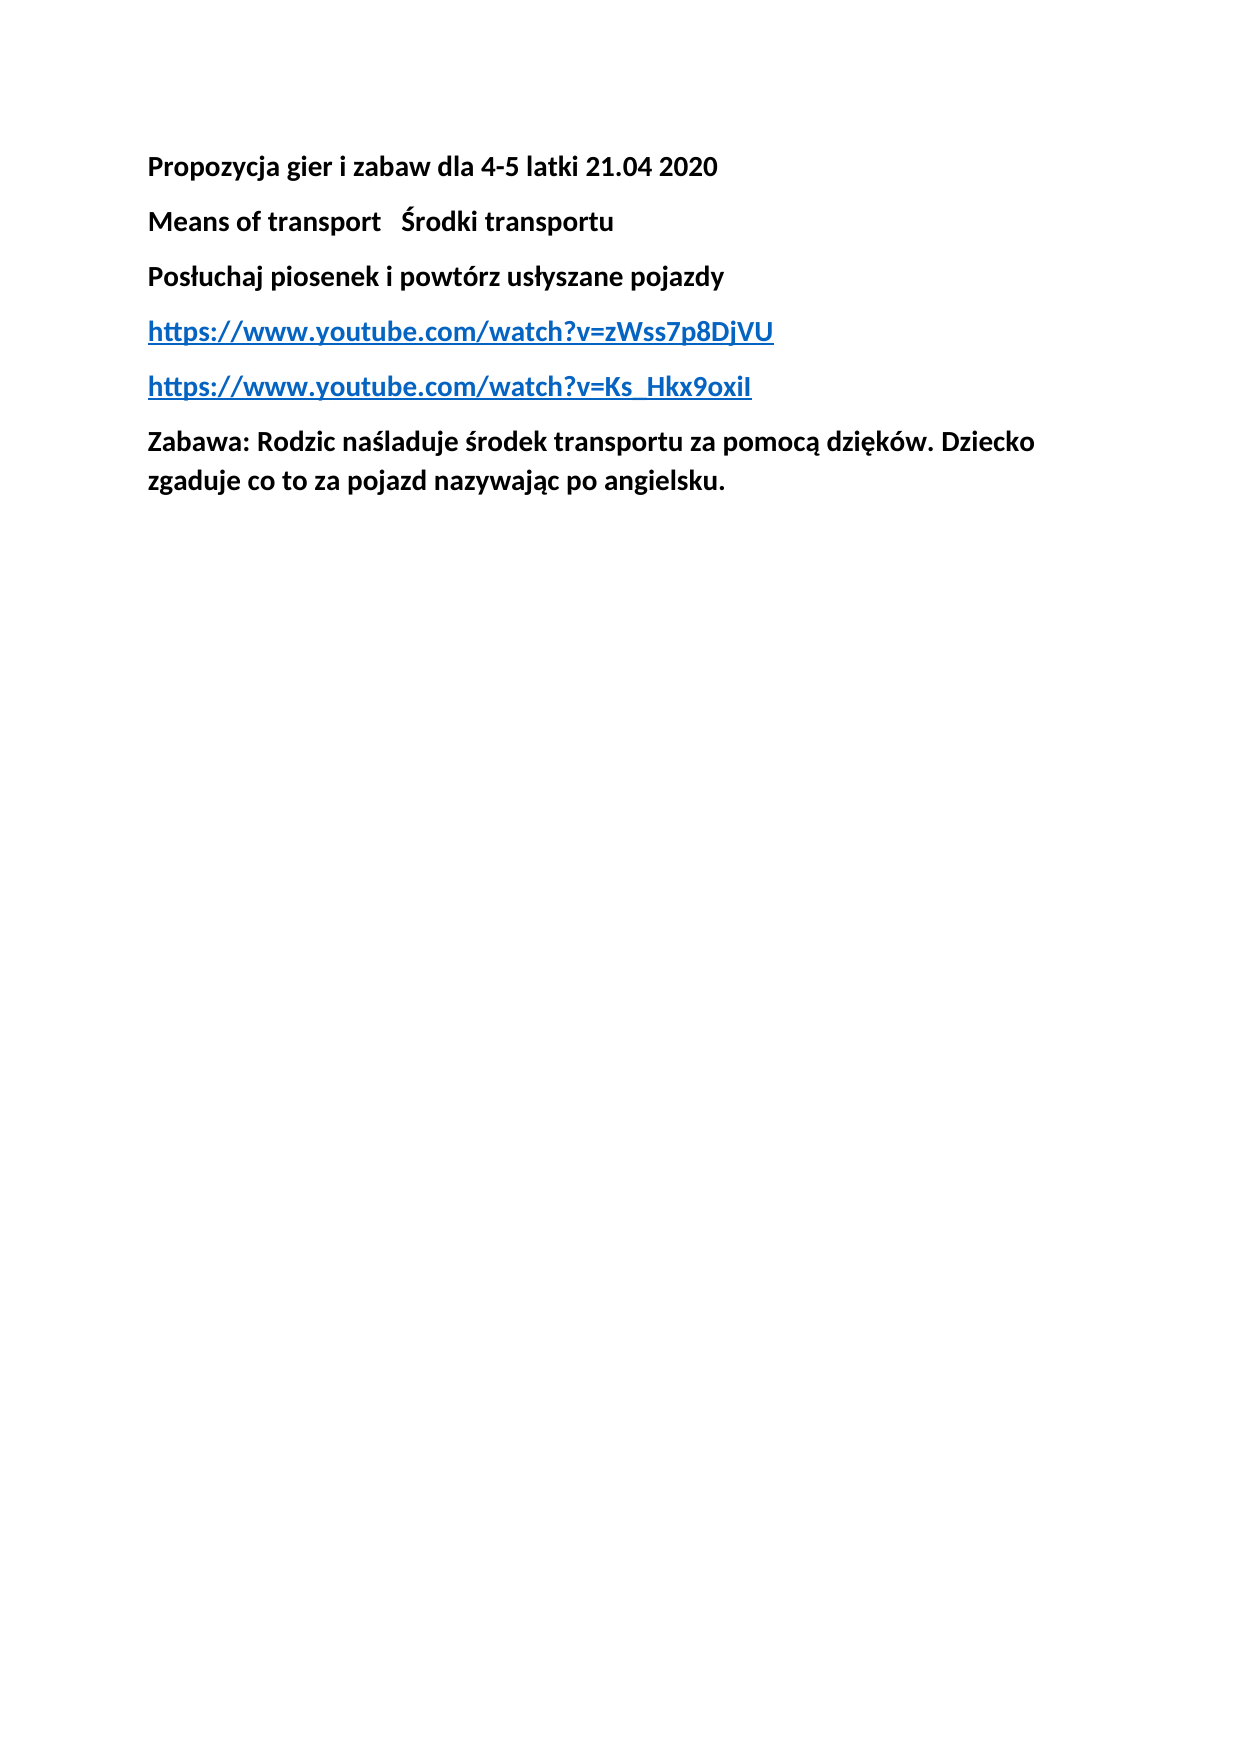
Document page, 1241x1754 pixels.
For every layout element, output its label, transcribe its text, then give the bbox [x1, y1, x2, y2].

text Zabawa: Rodzic naśladuje środek transportu za pomocą dzięków. Dziecko zgaduje co to za pojazd nazywając po angielsku. [148, 423, 1093, 497]
text Posłuchaj piosenek i powtórz usłyszane pojazdy [148, 258, 1093, 293]
text https://www.youtube.com/watch?v=Ks_Hkx9oxiI [148, 368, 1093, 404]
text https://www.youtube.com/watch?v=zWss7p8DjVU [148, 313, 1093, 348]
text Propozycja gier i zabaw dla 4-5 latki 21.04 2020 [148, 148, 1093, 183]
text Means of transport Środki transportu [148, 203, 1093, 238]
